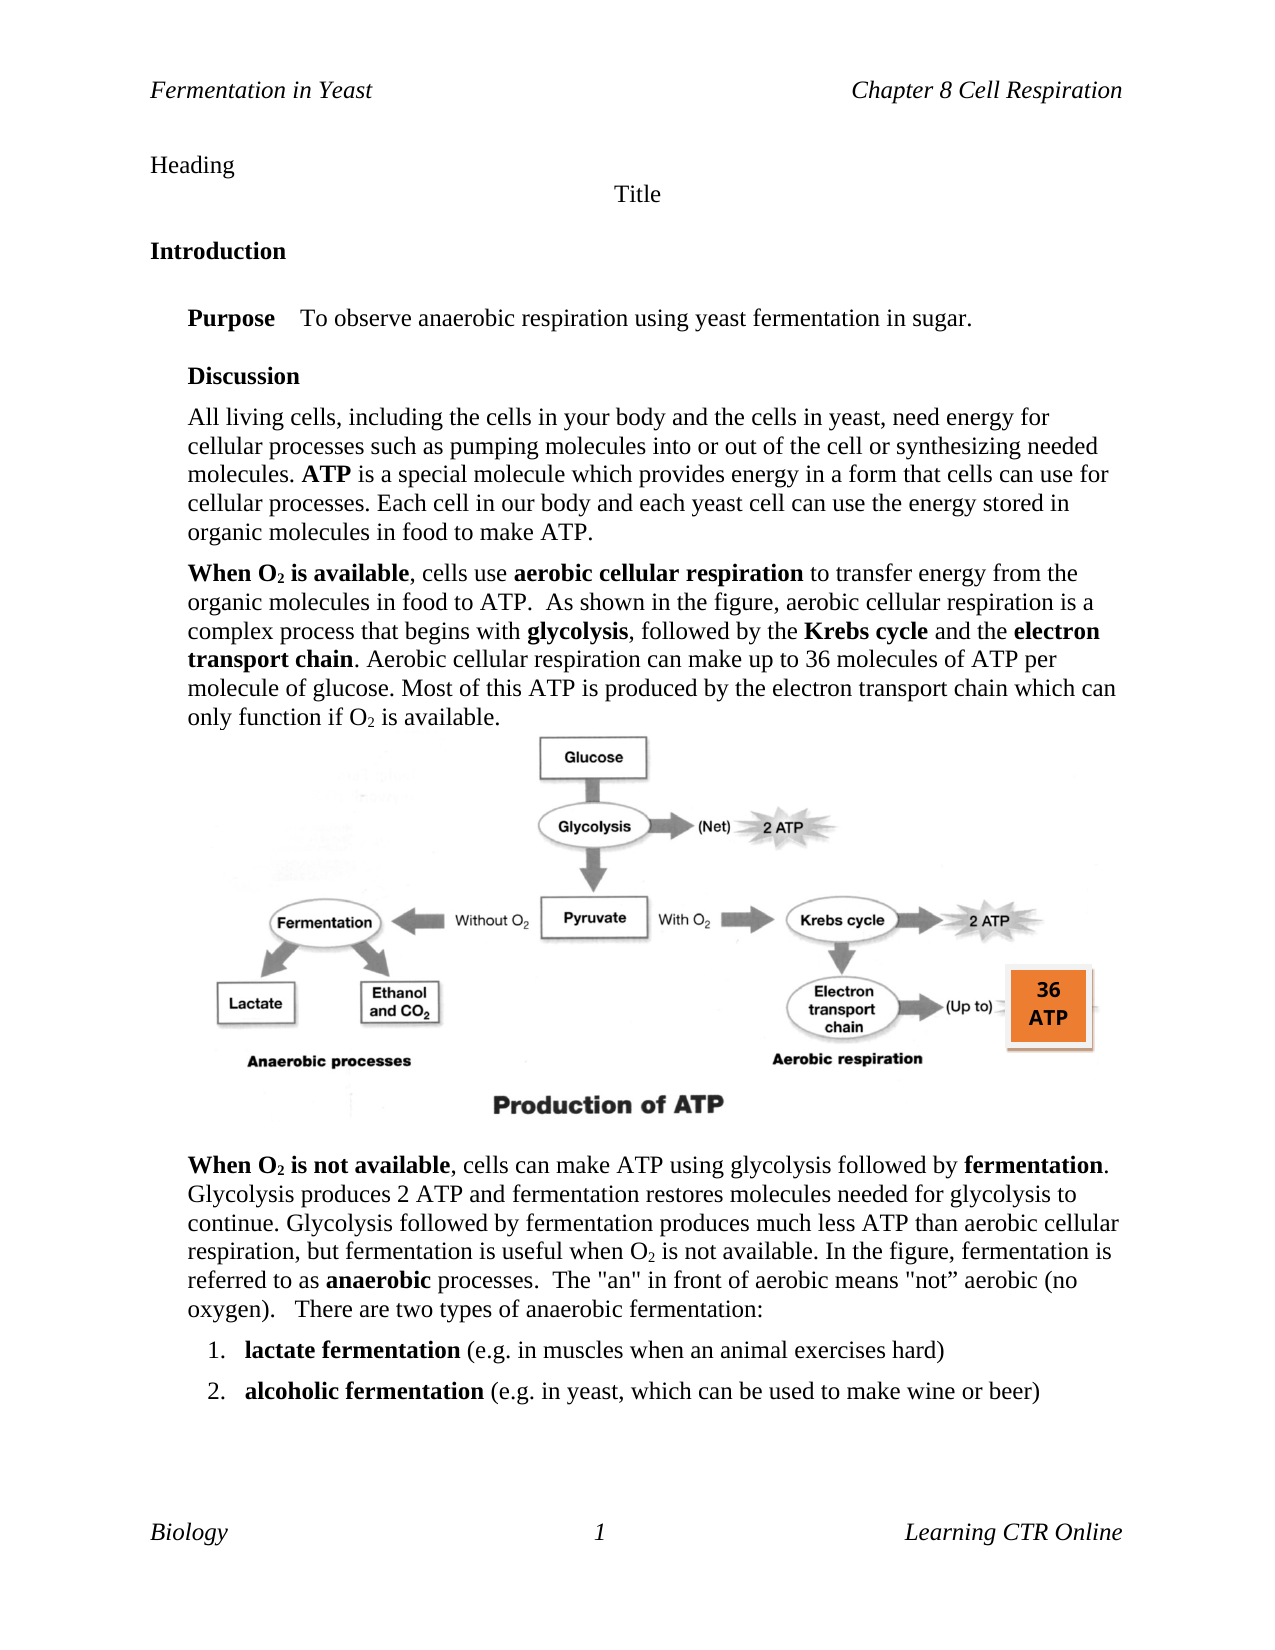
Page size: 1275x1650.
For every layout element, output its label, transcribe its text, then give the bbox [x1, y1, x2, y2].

text When O2 is not available, cells can make ATP using glycolysis followed by fermentation. Glycolysis produces 2 ATP and fermentation restores molecules needed for glycolysis to continue. Glycolysis followed by fermentation produces much less ATP than aerobic cellular respiration, but fermentation is useful when O2 is not available. In the figure, fermentation is referred to as anaerobic processes. The "an" in front of aerobic means "not” aerobic (no oxygen). There are two types of anaerobic fermentation: [187, 1150, 1125, 1323]
list alcoholic fermentation (e.g. in yeast, which can be used to make wine or beer) [207, 1376, 1125, 1405]
list When O2 is available, cells use aerobic cellular respiration to transfer energy from the organic molecules in food to ATP. As shown in the figure, aerobic cellular respiration is a complex process that begins with glycolysis, followed by the Krebs cycle and the electron transport chain. Aerobic cellular respiration can make up to 36 molecules of ATP per molecule of glucose. Most of this ATP is produced by the electron transport chain which can only function if O2 is available. [187, 558, 1125, 731]
text Purpose To observe anaerobic respiration using yeast fermentation in sugar. [187, 303, 1125, 332]
text Heading [150, 150, 1125, 179]
text Discussion [187, 361, 1125, 389]
text Introduction [150, 236, 1125, 265]
text All living cells, including the cells in your body and the cells in yeast, need energy for cellular processes such as pumping molecules into or out of the cell or synthesizing needed molecules. ATP is a special molecule which provides energy in a form that cells can use for cellular processes. Each cell in our body and each yeast cell can use the energy stored in organic molecules in food to make ATP. [187, 402, 1125, 546]
text Title [150, 179, 1125, 207]
picture [208, 730, 1104, 1122]
list lactate fermentation (e.g. in muscles when an animal exercises hard) [207, 1335, 1125, 1364]
